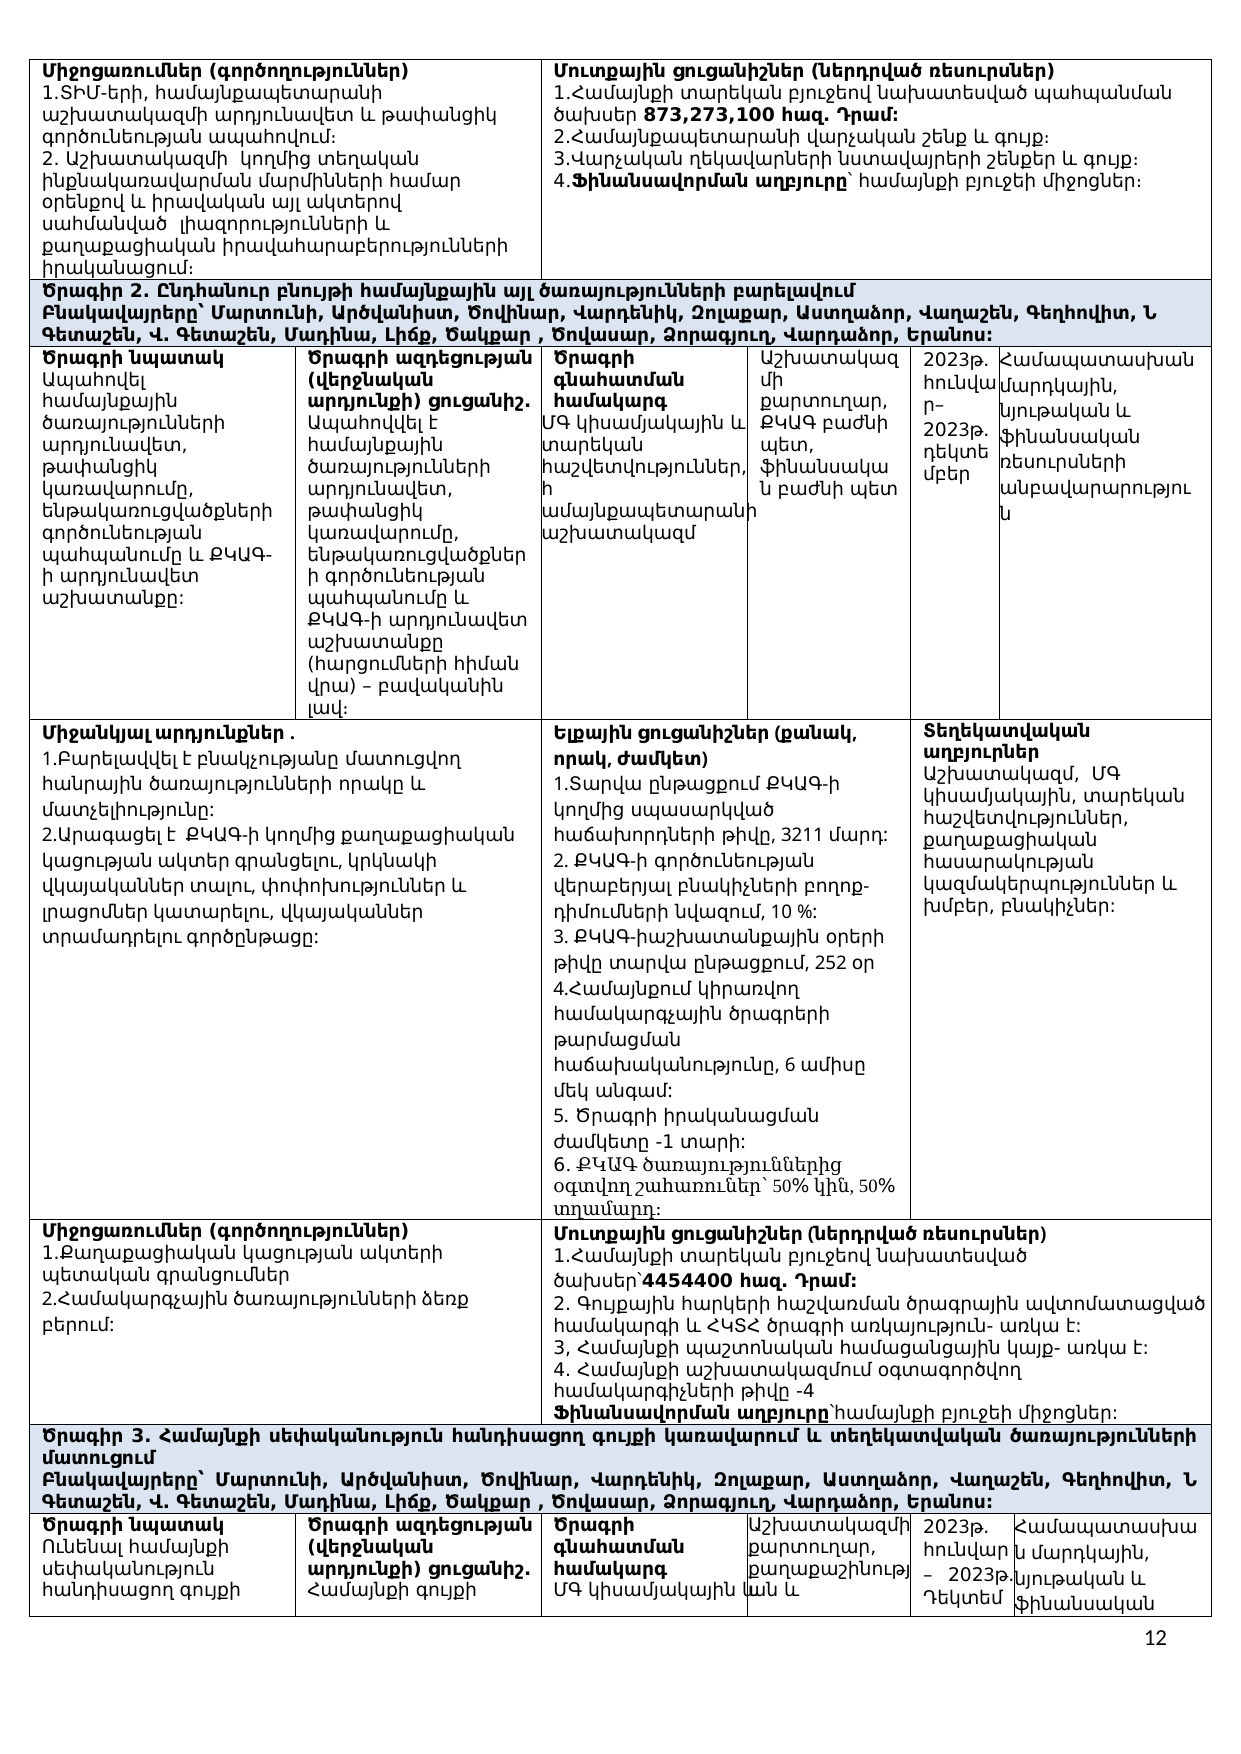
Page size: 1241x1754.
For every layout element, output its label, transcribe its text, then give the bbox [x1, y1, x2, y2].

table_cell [1015, 1514, 1211, 1616]
table_cell Միջոցառումներ (գործողություններ) 1.Քաղաքացիական կացության ակտերի պետական գրանցումներ 2.Համակարգչային ծառայությունների ձեռք բերում: [30, 1220, 541, 1424]
table_cell 2023թ. հունվար– 2023թ. դեկտեմբեր [911, 347, 999, 718]
table_cell Ծրագրի նպատակ Ապահովել համայնքային ծառայությունների արդյունավետ, թափանցիկ կառավարումը, ենթակառուցվածքների գործունեության պահպանումը և ՔԿԱԳ-ի արդյունավետ աշխատանքը: [30, 347, 295, 718]
table_cell Ելքային ցուցանիշներ (քանակ, որակ, ժամկետ) 1.Տարվա ընթացքում ՔԿԱԳ-ի կողմից սպասարկված հաճախորդների թիվը, 3211 մարդ: 2. ՔԿԱԳ-ի գործունեության վերաբերյալ բնակիչների բողոք-դիմումների նվազում, 10 %: 3. ՔԿԱԳ-իաշխատանքային օրերի թիվը տարվա ընթացքում, 252 օր 4.Համայնքում կիրառվող համակարգչային ծրագրերի թարմացման հաճախականությունը, 6 ամիսը մեկ անգամ: 5. Ծրագրի իրականացման ժամկետը -1 տարի: 6․ ՔԿԱԳ ծառայություններից օգտվող շահառուներ՝ 50% կին, 50% տղամարդ։ [542, 720, 910, 1219]
table_cell Միջոցառումներ (գործողություններ) 1.ՏԻՄ-երի, համայնքապետարանի աշխատակազմի արդյունավետ և թափանցիկ գործունեության ապահովում։ 2. Աշխատակազմի կողմից տեղական ինքնակառավարման մարմինների համար օրենքով և իրավական այլ ակտերով սահմանված լիազորությունների և քաղաքացիական իրավահարաբերությունների իրականացում։ [30, 60, 541, 279]
table_cell Աշխատակազմի քարտուղար, ՔԿԱԳ բաժնի պետ, ֆինանսական բաժնի պետ [748, 347, 910, 718]
table_cell Ծրագիր 3. Համայնքի սեփականություն հանդիսացող գույքի կառավարում և տեղեկատվական ծառայությունների մատուցում Բնակավայրերը՝ Մարտունի, Արծվանիստ, Ծովինար, Վարդենիկ, Զոլաքար, Աստղաձոր, Վաղաշեն, Գեղհովիտ, Ն Գետաշեն, Վ. Գետաշեն, Մադինա, Լիճք, Ծակքար , Ծովասար, Ձորագյուղ, Վարդաձոր, Երանոս: [30, 1425, 1211, 1513]
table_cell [542, 1514, 747, 1616]
table_cell Ծրագրի գնահատման համակարգ ՄԳ կիսամյակային և տարեկան հաշվետվություններ, համայնքապետարանի աշխատակազմ [542, 347, 747, 718]
table_cell Մուտքային ցուցանիշներ (ներդրված ռեսուրսներ) 1․Համայնքի տարեկան բյուջեով նախատեսված պահպանման ծախսեր 873,273,100 հազ. Դրամ։ 2.Համայնքապետարանի վարչական շենք և գույք։ 3.Վարչական ղեկավարների նստավայրերի շենքեր և գույք։ 4․Ֆինանսավորման աղբյուրը՝ համայնքի բյուջեի միջոցներ։ [542, 60, 1211, 279]
table_cell Միջանկյալ արդյունքներ . 1.Բարելավվել է բնակչությանը մատուցվող հանրային ծառայությունների որակը և մատչելիությունը: 2.Արագացել է ՔԿԱԳ-ի կողմից քաղաքացիական կացության ակտեր գրանցելու, կրկնակի վկայականներ տալու, փոփոխություններ և լրացոմներ կատարելու, վկայականներ տրամադրելու գործընթացը: [30, 720, 541, 1219]
table_cell Համապատասխան մարդկային, նյութական և ֆինանսական ռեսուրսների անբավարարություն [1000, 347, 1211, 718]
table_cell Ծրագրի ազդեցության (վերջնական արդյունքի) ցուցանիշ. Ապահովվել է համայնքային ծառայությունների արդյունավետ, թափանցիկ կառավարումը, ենթակառուցվածքների գործունեության պահպանումը և ՔԿԱԳ-ի արդյունավետ աշխատանքը (հարցումների հիման վրա) – բավականին լավ։ [296, 347, 541, 718]
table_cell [30, 1514, 295, 1616]
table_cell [748, 1514, 910, 1616]
table_cell Մուտքային ցուցանիշներ (ներդրված ռեսուրսներ) 1.Համայնքի տարեկան բյուջեով նախատեսված ծախսեր՝4454400 հազ. Դրամ: 2. Գույքային հարկերի հաշվառման ծրագրային ավտոմատացված համակարգի և ՀԿՏՀ ծրագրի առկայություն- առկա է: 3, Համայնքի պաշտոնական համացանցային կայք- առկա է: 4. Համայնքի աշխատակազմում օգտագործվող համակարգիչների թիվը -4 Ֆինանսավորման աղբյուրը՝համայնքի բյուջեի միջոցներ: [542, 1220, 1211, 1424]
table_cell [296, 1514, 541, 1616]
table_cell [911, 1514, 1014, 1616]
table_cell Տեղեկատվական աղբյուրներ Աշխատակազմ, ՄԳ կիսամյակային, տարեկան հաշվետվություններ, քաղաքացիական հասարակության կազմակերպություններ և խմբեր, բնակիչներ: [911, 720, 1211, 1219]
table_cell Ծրագիր 2. Ընդհանուր բնույթի համայնքային այլ ծառայությունների բարելավում Բնակավայրերը՝ Մարտունի, Արծվանիստ, Ծովինար, Վարդենիկ, Զոլաքար, Աստղաձոր, Վաղաշեն, Գեղհովիտ, Ն Գետաշեն, Վ. Գետաշեն, Մադինա, Լիճք, Ծակքար , Ծովասար, Ձորագյուղ, Վարդաձոր, Երանոս: [30, 280, 1211, 346]
